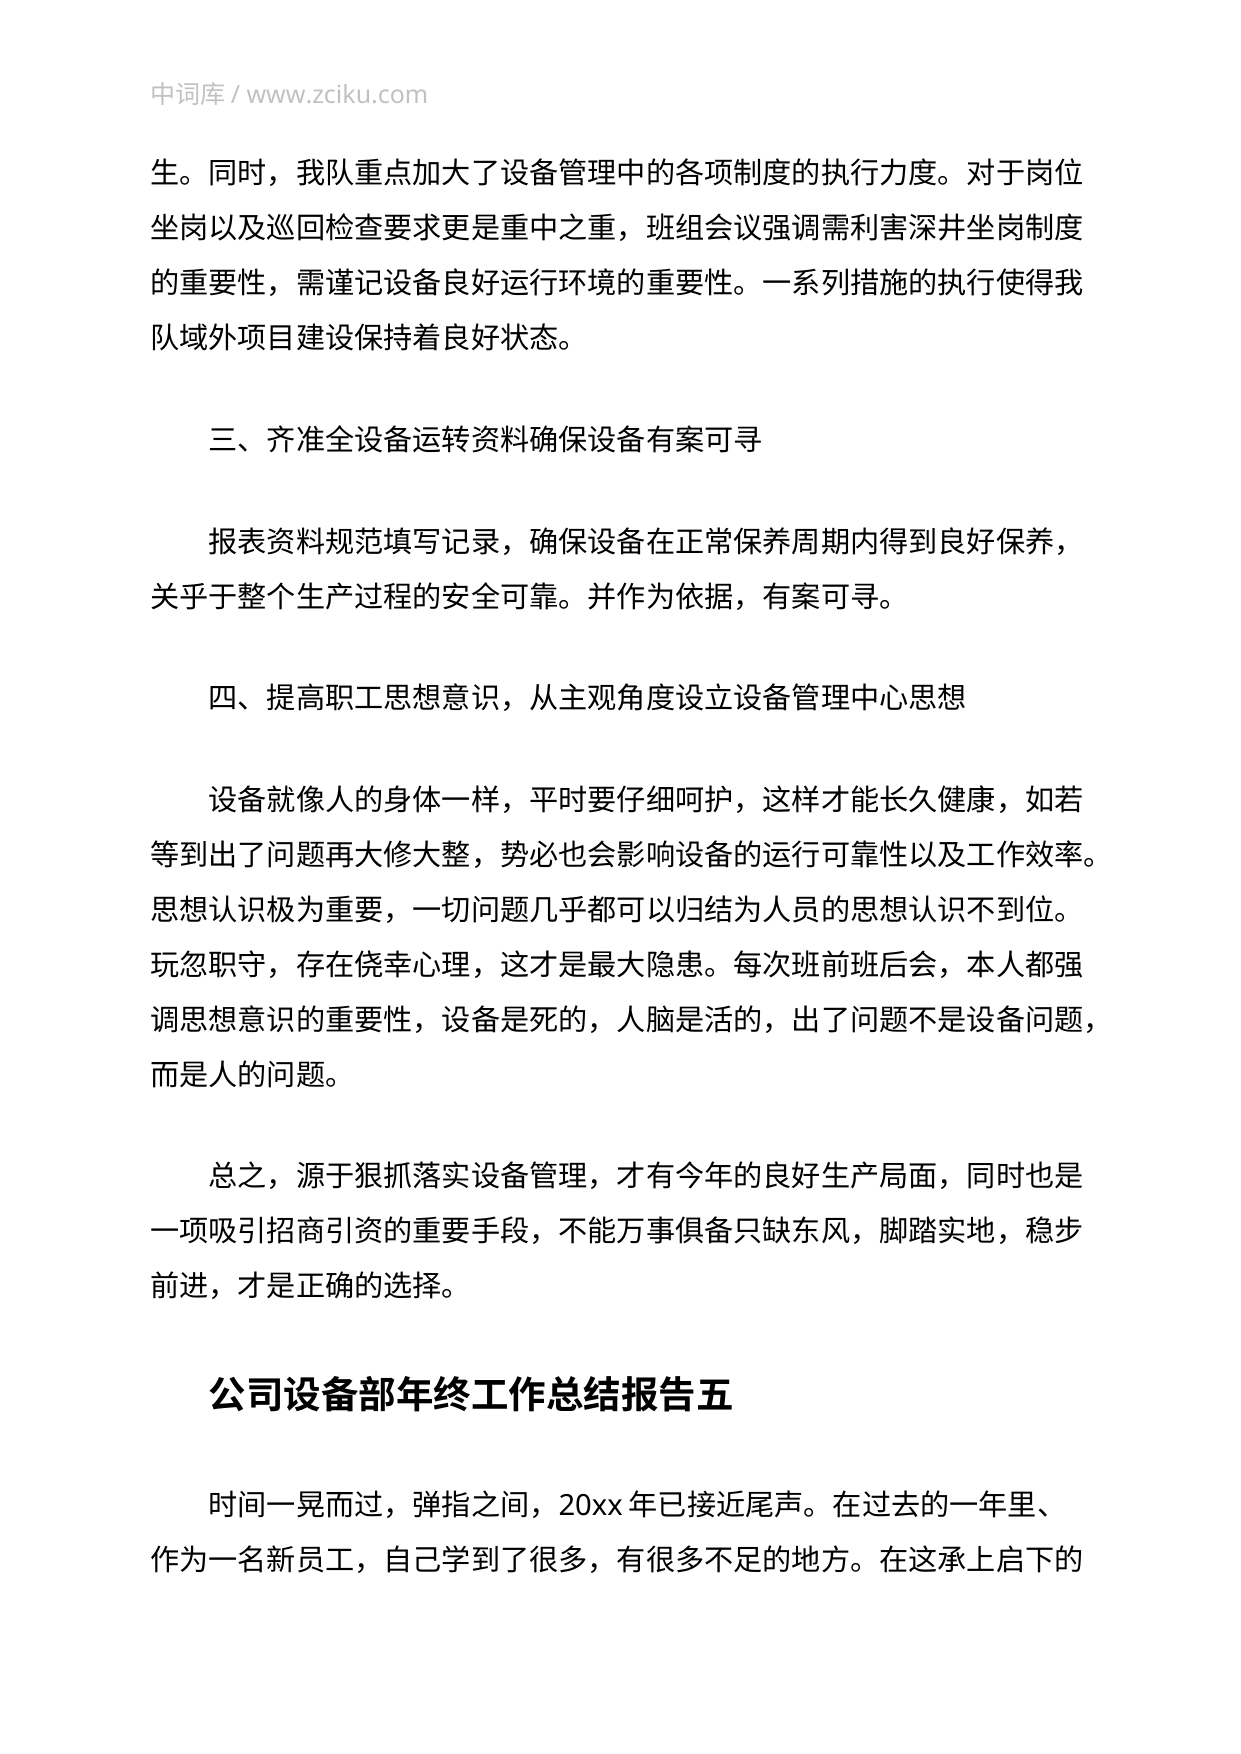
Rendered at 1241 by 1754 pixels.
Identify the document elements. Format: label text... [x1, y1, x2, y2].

text 总之，源于狠抓落实设备管理，才有今年的良好生产局面，同时也是一项吸引招商引资的重要手段，不能万事俱备只缺东风，脚踏实地，稳步前进，才是正确的选择。 [150, 1153, 1090, 1305]
text 报表资料规范填写记录，确保设备在正常保养周期内得到良好保养，关乎于整个生产过程的安全可靠。并作为依据，有案可寻。 [150, 518, 1090, 615]
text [150, 1482, 1090, 1579]
text 四、提高职工思想意识，从主观角度设立设备管理中心思想 [150, 675, 1090, 717]
text 三、齐准全设备运转资料确保设备有案可寻 [150, 416, 1090, 459]
text 设备就像人的身体一样，平时要仔细呵护，这样才能长久健康，如若等到出了问题再大修大整，势必也会影响设备的运行可靠性以及工作效率。思想认识极为重要，一切问题几乎都可以归结为人员的思想认识不到位。玩忽职守，存在侥幸心理，这才是最大隐患。每次班前班后会，本人都强调思想意识的重要性，设备是死的，人脑是活的，出了问题不是设备问题，而是人的问题。 [150, 777, 1090, 1093]
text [150, 150, 1090, 357]
text 公司设备部年终工作总结报告五 [150, 1364, 1090, 1419]
